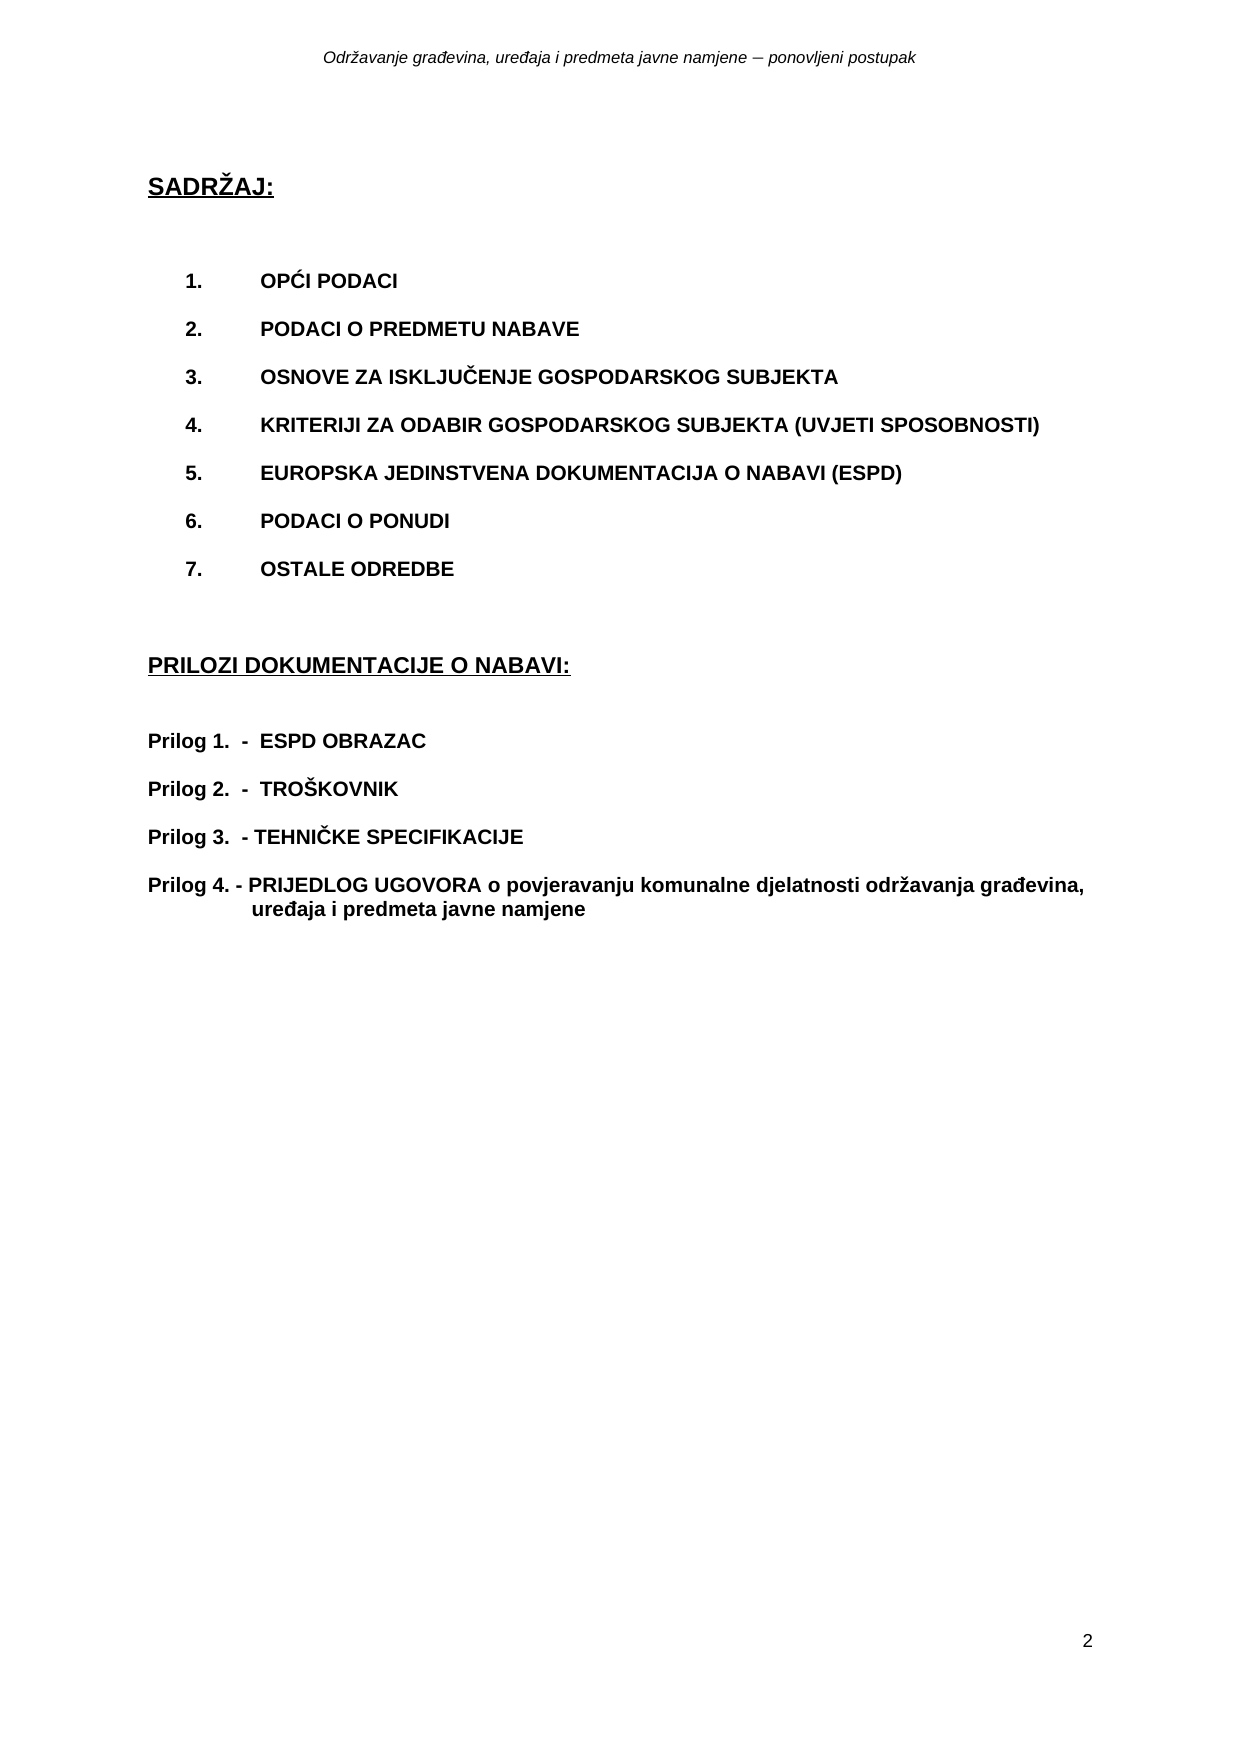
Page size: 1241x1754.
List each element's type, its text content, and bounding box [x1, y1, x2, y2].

text Prilog 1. - ESPD OBRAZAC [148, 729, 1093, 753]
text uređaja i predmeta javne namjene [148, 897, 1093, 921]
list PODACI O PONUDI [185, 509, 1093, 533]
text Prilog 4. - PRIJEDLOG UGOVORA o povjeravanju komunalne djelatnosti održavanja građevina, [148, 873, 1093, 897]
list PODACI O PREDMETU NABAVE [185, 317, 1093, 341]
text Prilog 2. - TROŠKOVNIK [148, 777, 1093, 801]
list OSTALE ODREDBE [185, 557, 1093, 581]
list OSNOVE ZA ISKLJUČENJE GOSPODARSKOG SUBJEKTA [185, 365, 1093, 389]
list OPĆI PODACI [185, 269, 1093, 293]
text SADRŽAJ: [148, 172, 1093, 200]
text Prilog 3. - TEHNIČKE SPECIFIKACIJE [148, 825, 1093, 849]
list KRITERIJI ZA ODABIR GOSPODARSKOG SUBJEKTA (UVJETI SPOSOBNOSTI) [185, 413, 1093, 437]
list EUROPSKA JEDINSTVENA DOKUMENTACIJA O NABAVI (ESPD) [185, 461, 1093, 485]
list PRILOZI DOKUMENTACIJE O NABAVI: [148, 652, 1093, 679]
